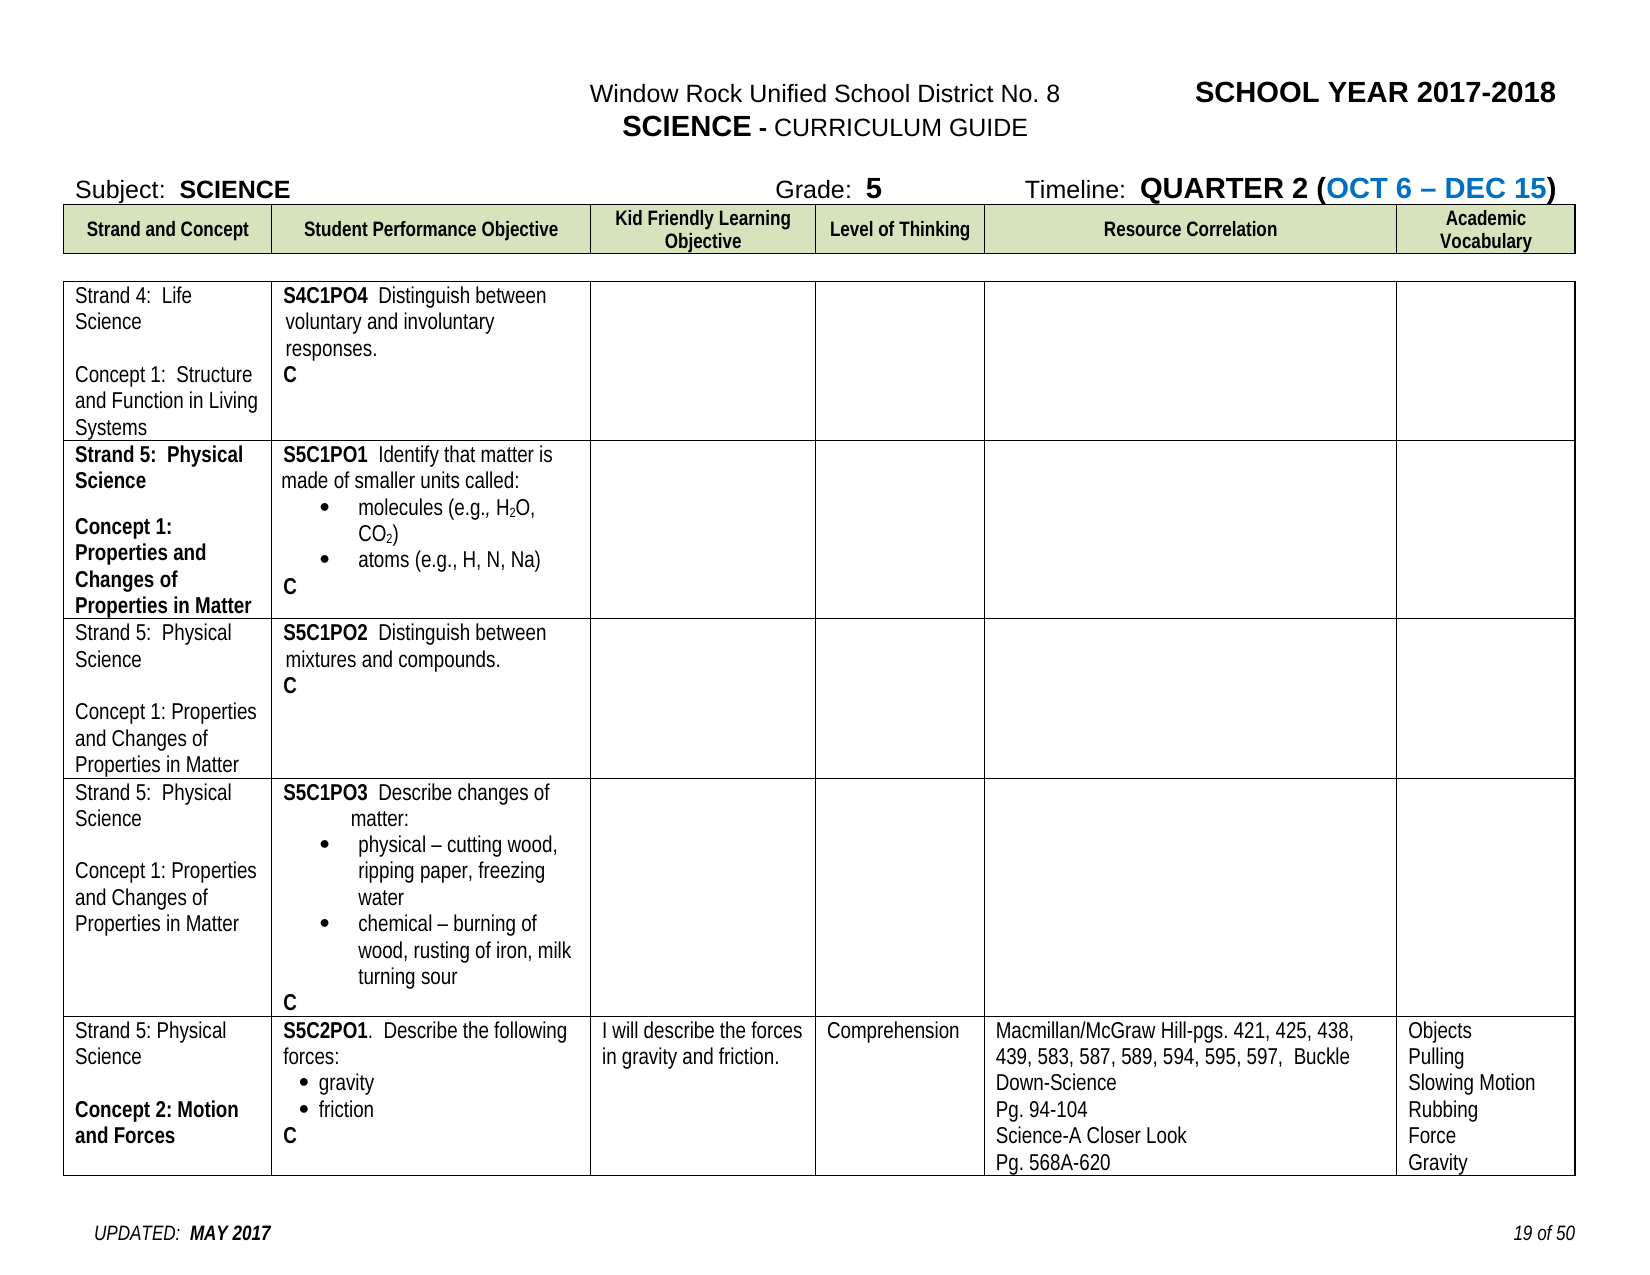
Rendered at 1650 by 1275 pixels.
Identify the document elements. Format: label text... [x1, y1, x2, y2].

table_cell [1397, 619, 1574, 777]
table_cell [816, 282, 984, 440]
table_cell [1397, 282, 1574, 440]
table_cell [1397, 441, 1574, 618]
table_cell S4C1PO4 Distinguish between voluntary and involuntary responses. C [272, 282, 590, 440]
table_cell [591, 619, 815, 777]
table_cell S5C1PO2 Distinguish between mixtures and compounds. C [272, 619, 590, 777]
table_cell [816, 619, 984, 777]
table_cell [985, 619, 1396, 777]
table_cell [591, 282, 815, 440]
table_cell S5C1PO3 Describe changes of matter: physical – cutting wood, ripping paper, freezing water chemical – burning of wood, rusting of iron, milk turning sour C [272, 779, 590, 1016]
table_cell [1397, 1017, 1574, 1175]
table_cell [591, 441, 815, 618]
table_cell [591, 779, 815, 1016]
table_cell Strand 4: Life Science Concept 1: Structure and Function in Living Systems [64, 282, 271, 440]
table_cell S5C1PO1 Identify that matter is made of smaller units called: molecules (e.g., H2O, CO2) atoms (e.g., H, N, Na) C [272, 441, 590, 618]
table_cell [985, 282, 1396, 440]
table_cell Comprehension [816, 1017, 984, 1175]
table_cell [64, 1017, 271, 1175]
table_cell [985, 1017, 1396, 1175]
table_cell [816, 441, 984, 618]
table_cell [1397, 779, 1574, 1016]
table_cell [985, 779, 1396, 1016]
table_cell Strand 5: Physical Science Concept 1: Properties and Changes of Properties in Matter [64, 441, 271, 618]
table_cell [591, 1017, 815, 1175]
table_cell [816, 779, 984, 1016]
table_cell Strand 5: Physical Science Concept 1: Properties and Changes of Properties in Matter [64, 779, 271, 1016]
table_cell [272, 1017, 590, 1175]
table_cell Strand 5: Physical Science Concept 1: Properties and Changes of Properties in Matter [64, 619, 271, 777]
table_cell [985, 441, 1396, 618]
